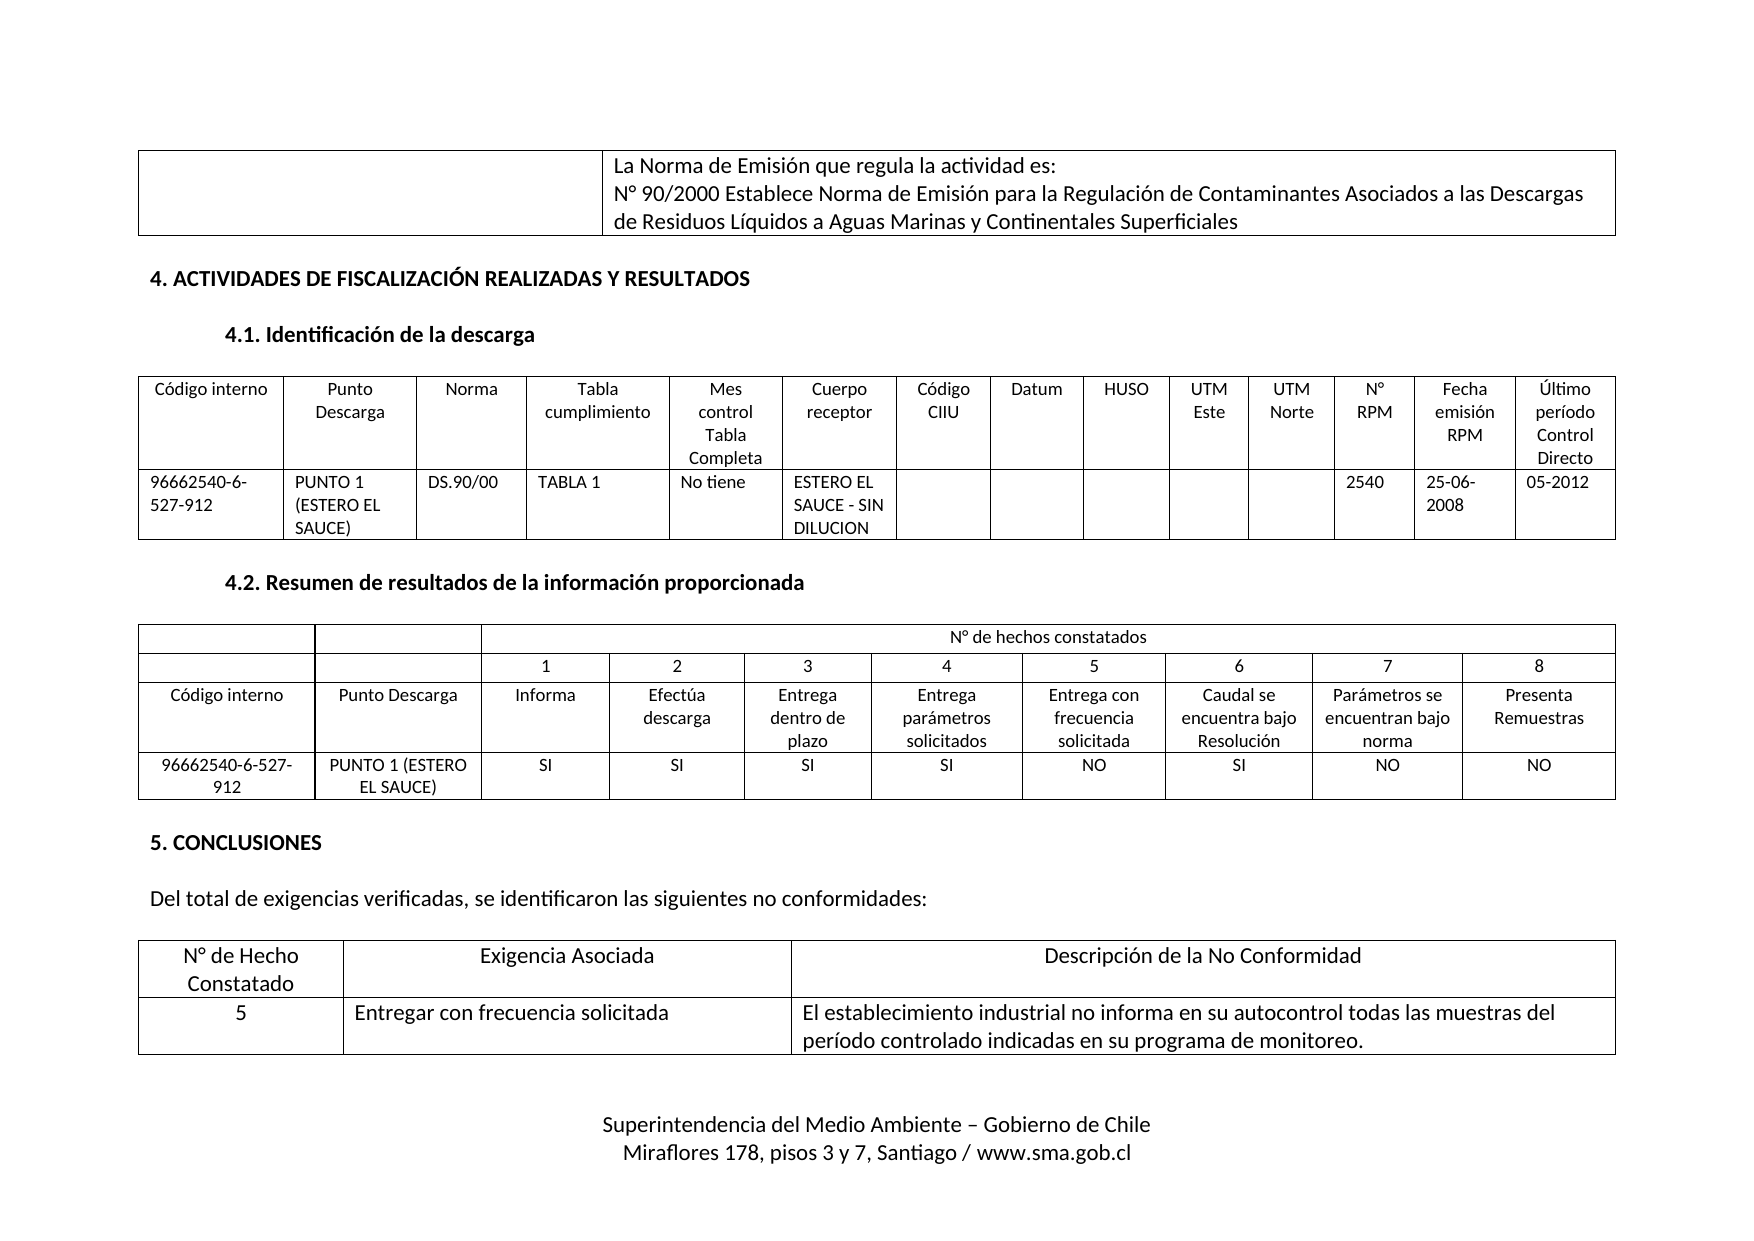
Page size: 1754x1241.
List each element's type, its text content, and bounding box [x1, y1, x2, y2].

table_cell Informa [482, 683, 609, 752]
table_header Código interno [139, 377, 283, 469]
table_cell 96662540-6-527-912 [139, 470, 283, 539]
table_cell [897, 470, 990, 539]
table_header UTM Norte [1249, 377, 1334, 469]
table_cell Entrega dentro de plazo [745, 683, 871, 752]
table_header N° de hechos constatados [482, 625, 1615, 653]
table_header UTM Este [1170, 377, 1248, 469]
table_cell 1 [482, 654, 609, 682]
table_header N° de Hecho Constatado [139, 941, 343, 997]
table_cell No tiene [670, 470, 782, 539]
table_cell 7 [1313, 654, 1462, 682]
table_header Tabla cumplimiento [527, 377, 669, 469]
table_cell NO [1313, 753, 1462, 799]
table_cell 2540 [1335, 470, 1414, 539]
table_cell Efectúa descarga [610, 683, 744, 752]
table_cell Entrega parámetros solicitados [872, 683, 1022, 752]
table_cell Caudal se encuentra bajo Resolución [1166, 683, 1312, 752]
table_cell NO [1463, 753, 1615, 799]
table_cell 4 [872, 654, 1022, 682]
table_cell Entregar con frecuencia solicitada [344, 998, 791, 1054]
table_header Exigencia Asociada [344, 941, 791, 997]
text 4. ACTIVIDADES DE FISCALIZACIÓN REALIZADAS Y RESULTADOS [150, 236, 1604, 292]
table_cell NO [1023, 753, 1165, 799]
table_cell 5 [1023, 654, 1165, 682]
table_cell DS.90/00 [417, 470, 526, 539]
table_cell Punto Descarga [316, 683, 481, 752]
table_header Descripción de la No Conformidad [792, 941, 1615, 997]
table_header Norma [417, 377, 526, 469]
table_cell [1084, 470, 1169, 539]
table_cell SI [745, 753, 871, 799]
table_cell 96662540-6-527-912 [139, 753, 314, 799]
table_header Cuerpo receptor [783, 377, 896, 469]
table_cell [991, 470, 1083, 539]
table_cell 8 [1463, 654, 1615, 682]
table_header Punto Descarga [284, 377, 416, 469]
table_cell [603, 151, 1615, 235]
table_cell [139, 151, 602, 235]
table_cell 2 [610, 654, 744, 682]
table_cell 5 [139, 998, 343, 1054]
table_cell TABLA 1 [527, 470, 669, 539]
table_cell SI [872, 753, 1022, 799]
table_cell Entrega con frecuencia solicitada [1023, 683, 1165, 752]
table_cell PUNTO 1 (ESTERO EL SAUCE) [316, 753, 481, 799]
text 4.1. Identificación de la descarga [150, 292, 1604, 348]
table_cell [1249, 470, 1334, 539]
table_cell [139, 654, 314, 682]
table_cell 25-06-2008 [1415, 470, 1515, 539]
table_cell Código interno [139, 683, 314, 752]
table_header [139, 625, 314, 653]
table_cell Parámetros se encuentran bajo norma [1313, 683, 1462, 752]
table_cell SI [482, 753, 609, 799]
table_cell PUNTO 1 (ESTERO EL SAUCE) [284, 470, 416, 539]
table_cell SI [1166, 753, 1312, 799]
table_cell SI [610, 753, 744, 799]
text 4.2. Resumen de resultados de la información proporcionada [150, 540, 1604, 596]
table_cell El establecimiento industrial no informa en su autocontrol todas las muestras del período controlado indicadas en su programa de monitoreo. [792, 998, 1615, 1054]
table_cell ESTERO EL SAUCE - SIN DILUCION [783, 470, 896, 539]
text 5. CONCLUSIONES [150, 800, 1604, 856]
table_cell [1170, 470, 1248, 539]
table_header Datum [991, 377, 1083, 469]
table_header N° RPM [1335, 377, 1414, 469]
table_cell Presenta Remuestras [1463, 683, 1615, 752]
table_header [316, 625, 481, 653]
table_header HUSO [1084, 377, 1169, 469]
table_header Mes control Tabla Completa [670, 377, 782, 469]
table_cell 3 [745, 654, 871, 682]
table_cell 6 [1166, 654, 1312, 682]
table_cell [316, 654, 481, 682]
table_cell 05-2012 [1516, 470, 1615, 539]
table_header Último período Control Directo [1516, 377, 1615, 469]
table_header Fecha emisión RPM [1415, 377, 1515, 469]
text Del total de exigencias verificadas, se identificaron las siguientes no conformidades: [150, 856, 1604, 912]
table_header Código CIIU [897, 377, 990, 469]
